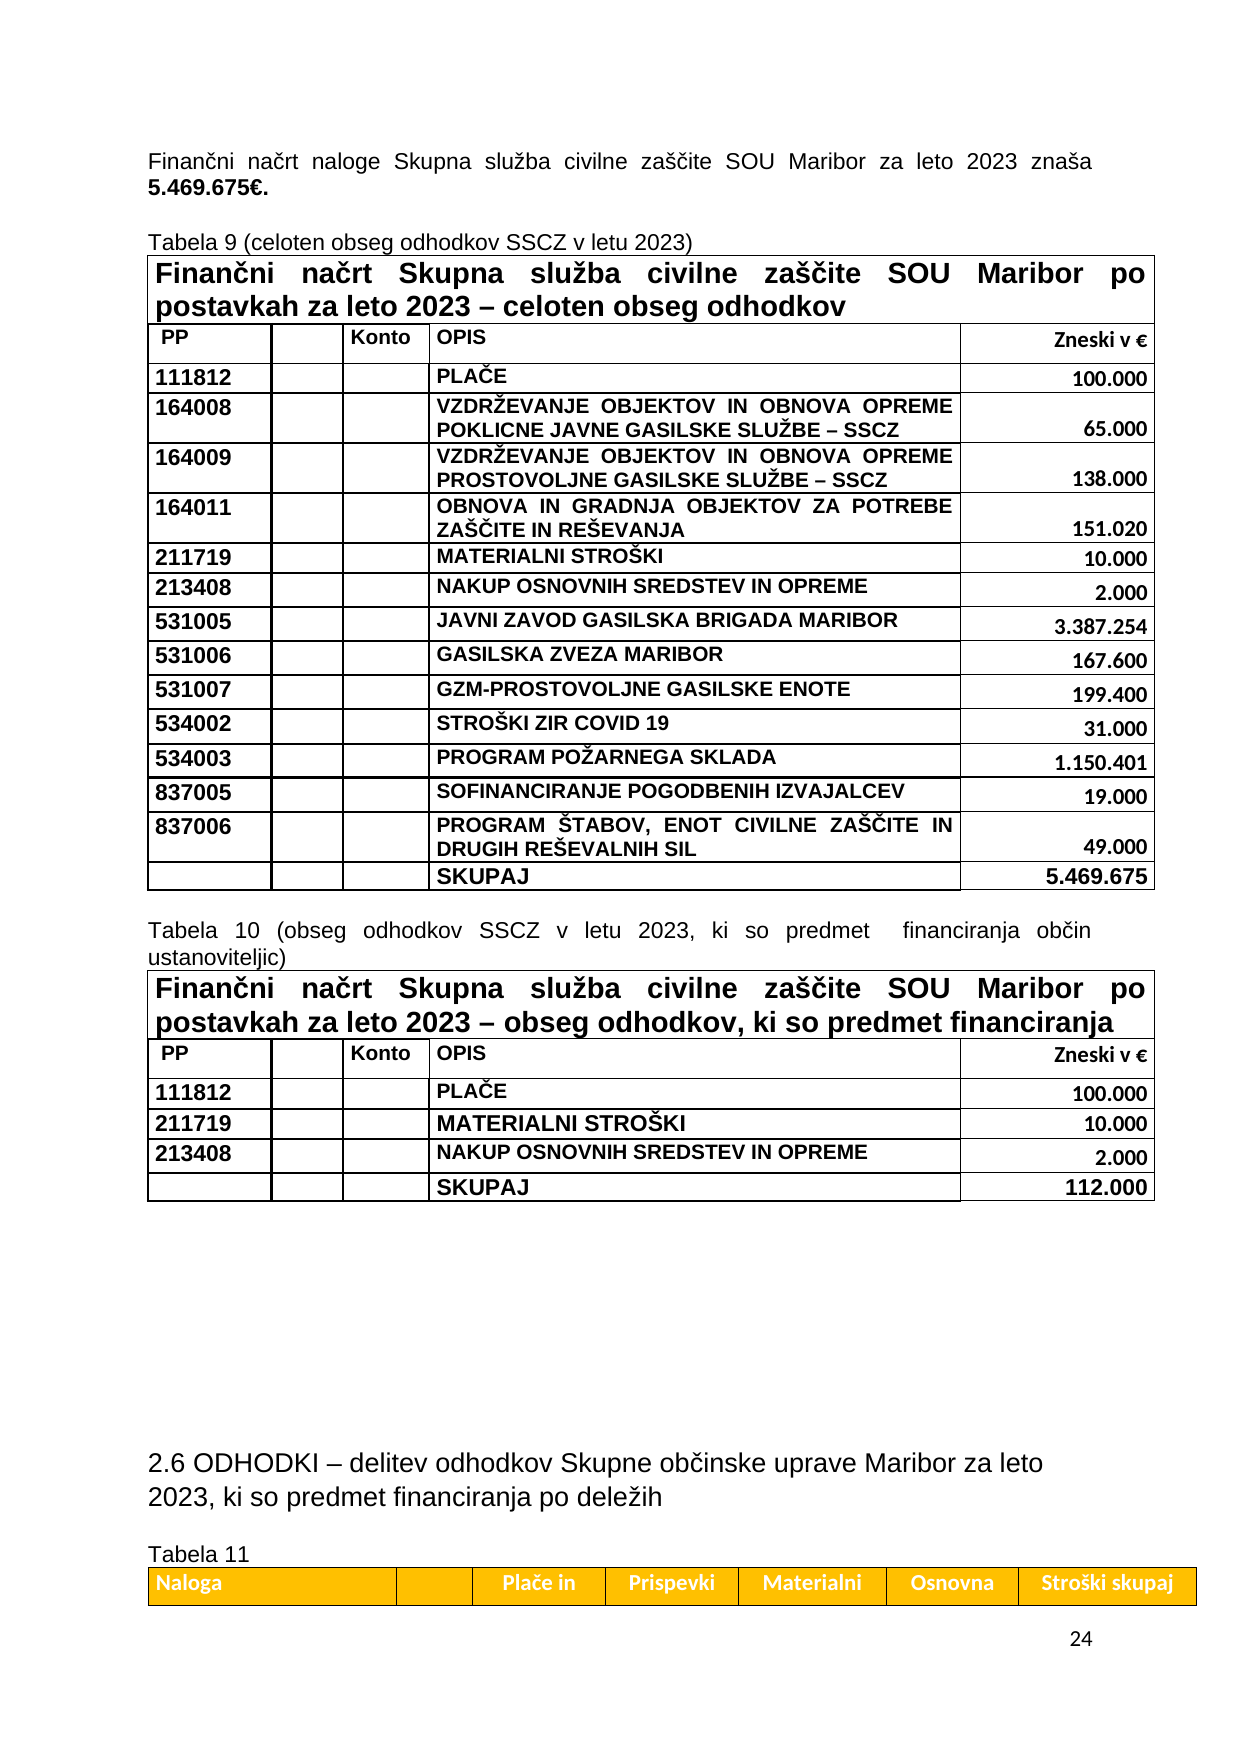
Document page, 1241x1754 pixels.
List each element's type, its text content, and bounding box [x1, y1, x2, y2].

table_header Finančni načrt Skupna služba civilne zaščite SOU Maribor po postavkah za leto 2023 – obseg odhodkov, ki so predmet financiranja [148, 971, 1154, 1038]
table_header Stroški skupaj [1019, 1568, 1196, 1605]
table_cell VZDRŽEVANJE OBJEKTOV IN OBNOVA OPREME PROSTOVOLJNE GASILSKE SLUŽBE – SSCZ [430, 444, 960, 492]
table_cell 837005 [149, 779, 270, 811]
table_cell [344, 710, 428, 742]
table_cell 5.469.675 [961, 862, 1154, 889]
table_cell [149, 863, 270, 889]
table_cell STROŠKI ZIR COVID 19 [430, 710, 960, 742]
table_cell 3.387.254 [961, 607, 1154, 640]
table_cell 10.000 [961, 543, 1154, 572]
table_cell [273, 325, 342, 363]
table_cell [273, 710, 342, 742]
table_cell 213408 [149, 1140, 270, 1172]
table_cell [273, 1140, 342, 1172]
table_cell 531007 [149, 676, 270, 708]
table_cell 167.600 [961, 641, 1154, 674]
table_cell [273, 574, 342, 606]
table_cell 19.000 [961, 778, 1154, 811]
table_cell NAKUP OSNOVNIH SREDSTEV IN OPREME [430, 574, 960, 606]
table_cell 1.150.401 [961, 744, 1154, 776]
table_cell [344, 642, 428, 674]
table_cell [273, 745, 342, 776]
table_cell PLAČE [430, 364, 960, 392]
table_cell 10.000 [961, 1109, 1154, 1137]
table_cell GZM-PROSTOVOLJNE GASILSKE ENOTE [430, 676, 960, 708]
subtitle 2.6 ODHODKI – delitev odhodkov Skupne občinske uprave Maribor za leto 2023, ki so predmet financiranja po deležih [148, 1447, 1092, 1512]
table_cell 112.000 [961, 1173, 1154, 1200]
table_cell 164011 [149, 494, 270, 542]
table_cell [273, 444, 342, 492]
table_cell [273, 1040, 342, 1078]
table_cell [344, 779, 428, 811]
table_cell [149, 1174, 270, 1200]
table_header Materialni stroški [739, 1568, 886, 1605]
table_cell 31.000 [961, 709, 1154, 742]
table_cell Zneski v € [961, 1039, 1154, 1078]
table_cell GASILSKA ZVEZA MARIBOR [430, 642, 960, 674]
table_cell 534002 [149, 710, 270, 742]
table_cell [273, 544, 342, 572]
table_cell [344, 1174, 428, 1200]
table_cell [344, 813, 428, 861]
table_cell 164008 [149, 394, 270, 442]
table_cell [344, 1140, 428, 1172]
table_cell OBNOVA IN GRADNJA OBJEKTOV ZA POTREBE ZAŠČITE IN REŠEVANJA [430, 494, 960, 542]
table_cell [344, 1079, 428, 1107]
table_cell [344, 544, 428, 572]
table_cell [273, 642, 342, 674]
text Tabela 10 (obseg odhodkov SSCZ v letu 2023, ki so predmet financiranja občin ustanoviteljic) [148, 917, 1092, 970]
table_cell MATERIALNI STROŠKI [430, 544, 960, 572]
table_cell [273, 779, 342, 811]
table_cell 111812 [149, 1079, 270, 1107]
table_cell SKUPAJ [430, 1174, 960, 1200]
table_cell JAVNI ZAVOD GASILSKA BRIGADA MARIBOR [430, 608, 960, 640]
table_cell 138.000 [961, 443, 1154, 492]
table_cell 49.000 [961, 812, 1154, 861]
table_cell [344, 574, 428, 606]
table_cell 100.000 [961, 364, 1154, 392]
table_cell [344, 863, 428, 889]
table_cell PP [149, 325, 270, 363]
table_cell 111812 [149, 364, 270, 392]
table_cell SKUPAJ [430, 863, 960, 889]
table_cell 213408 [149, 574, 270, 606]
table_cell 531006 [149, 642, 270, 674]
table_cell 164009 [149, 444, 270, 492]
table_cell 837006 [149, 813, 270, 861]
table_cell [344, 444, 428, 492]
table_cell 199.400 [961, 675, 1154, 708]
table_cell [344, 494, 428, 542]
table_cell Konto [344, 1040, 429, 1078]
table_header Naloga [149, 1568, 396, 1605]
table_cell 151.020 [961, 493, 1154, 542]
text Finančni načrt naloge Skupna služba civilne zaščite SOU Maribor za leto 2023 znaša 5.469.675€. [148, 148, 1092, 200]
table_cell 534003 [149, 745, 270, 776]
table_cell [273, 394, 342, 442]
table_cell 2.000 [961, 1139, 1154, 1172]
table_cell [273, 813, 342, 861]
table_cell [344, 1110, 428, 1137]
table_header Osnovna sredstva [887, 1568, 1018, 1605]
table_cell 100.000 [961, 1079, 1154, 1107]
table_cell [344, 364, 428, 392]
table_cell OPIS [430, 324, 960, 363]
table_cell SOFINANCIRANJE POGODBENIH IZVAJALCEV [430, 779, 960, 811]
table_cell [273, 494, 342, 542]
table_cell 65.000 [961, 393, 1154, 442]
table_cell OPIS [430, 1039, 960, 1078]
text Tabela 11 [148, 1541, 1092, 1567]
table_cell [273, 364, 342, 392]
table_cell [273, 676, 342, 708]
table_cell VZDRŽEVANJE OBJEKTOV IN OBNOVA OPREME POKLICNE JAVNE GASILSKE SLUŽBE – SSCZ [430, 394, 960, 442]
table_cell 211719 [149, 1110, 270, 1137]
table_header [473, 1568, 605, 1605]
table_cell 531005 [149, 608, 270, 640]
table_cell [273, 1110, 342, 1137]
table_cell [344, 608, 428, 640]
table_header Finančni načrt Skupna služba civilne zaščite SOU Maribor po postavkah za leto 2023 – celoten obseg odhodkov [148, 256, 1154, 323]
table_cell [273, 1174, 342, 1200]
table_cell MATERIALNI STROŠKI [430, 1110, 960, 1137]
table_cell PROGRAM POŽARNEGA SKLADA [430, 745, 960, 776]
table_cell 2.000 [961, 573, 1154, 606]
table_cell 211719 [149, 544, 270, 572]
table_cell PLAČE [430, 1079, 960, 1107]
table_cell Konto [344, 325, 429, 363]
table_cell [273, 608, 342, 640]
table_cell NAKUP OSNOVNIH SREDSTEV IN OPREME [430, 1140, 960, 1172]
table_cell [273, 1079, 342, 1107]
table_cell [344, 394, 428, 442]
table_cell [273, 863, 342, 889]
table_header Prispevki [606, 1568, 738, 1605]
table_cell PP [149, 1040, 270, 1078]
table_header Delež [397, 1568, 472, 1605]
table_cell PROGRAM ŠTABOV, ENOT CIVILNE ZAŠČITE IN DRUGIH REŠEVALNIH SIL [430, 813, 960, 861]
table_cell [344, 676, 428, 708]
table_cell Zneski v € [961, 324, 1154, 363]
table_cell [344, 745, 428, 776]
text Tabela 9 (celoten obseg odhodkov SSCZ v letu 2023) [148, 228, 1092, 255]
